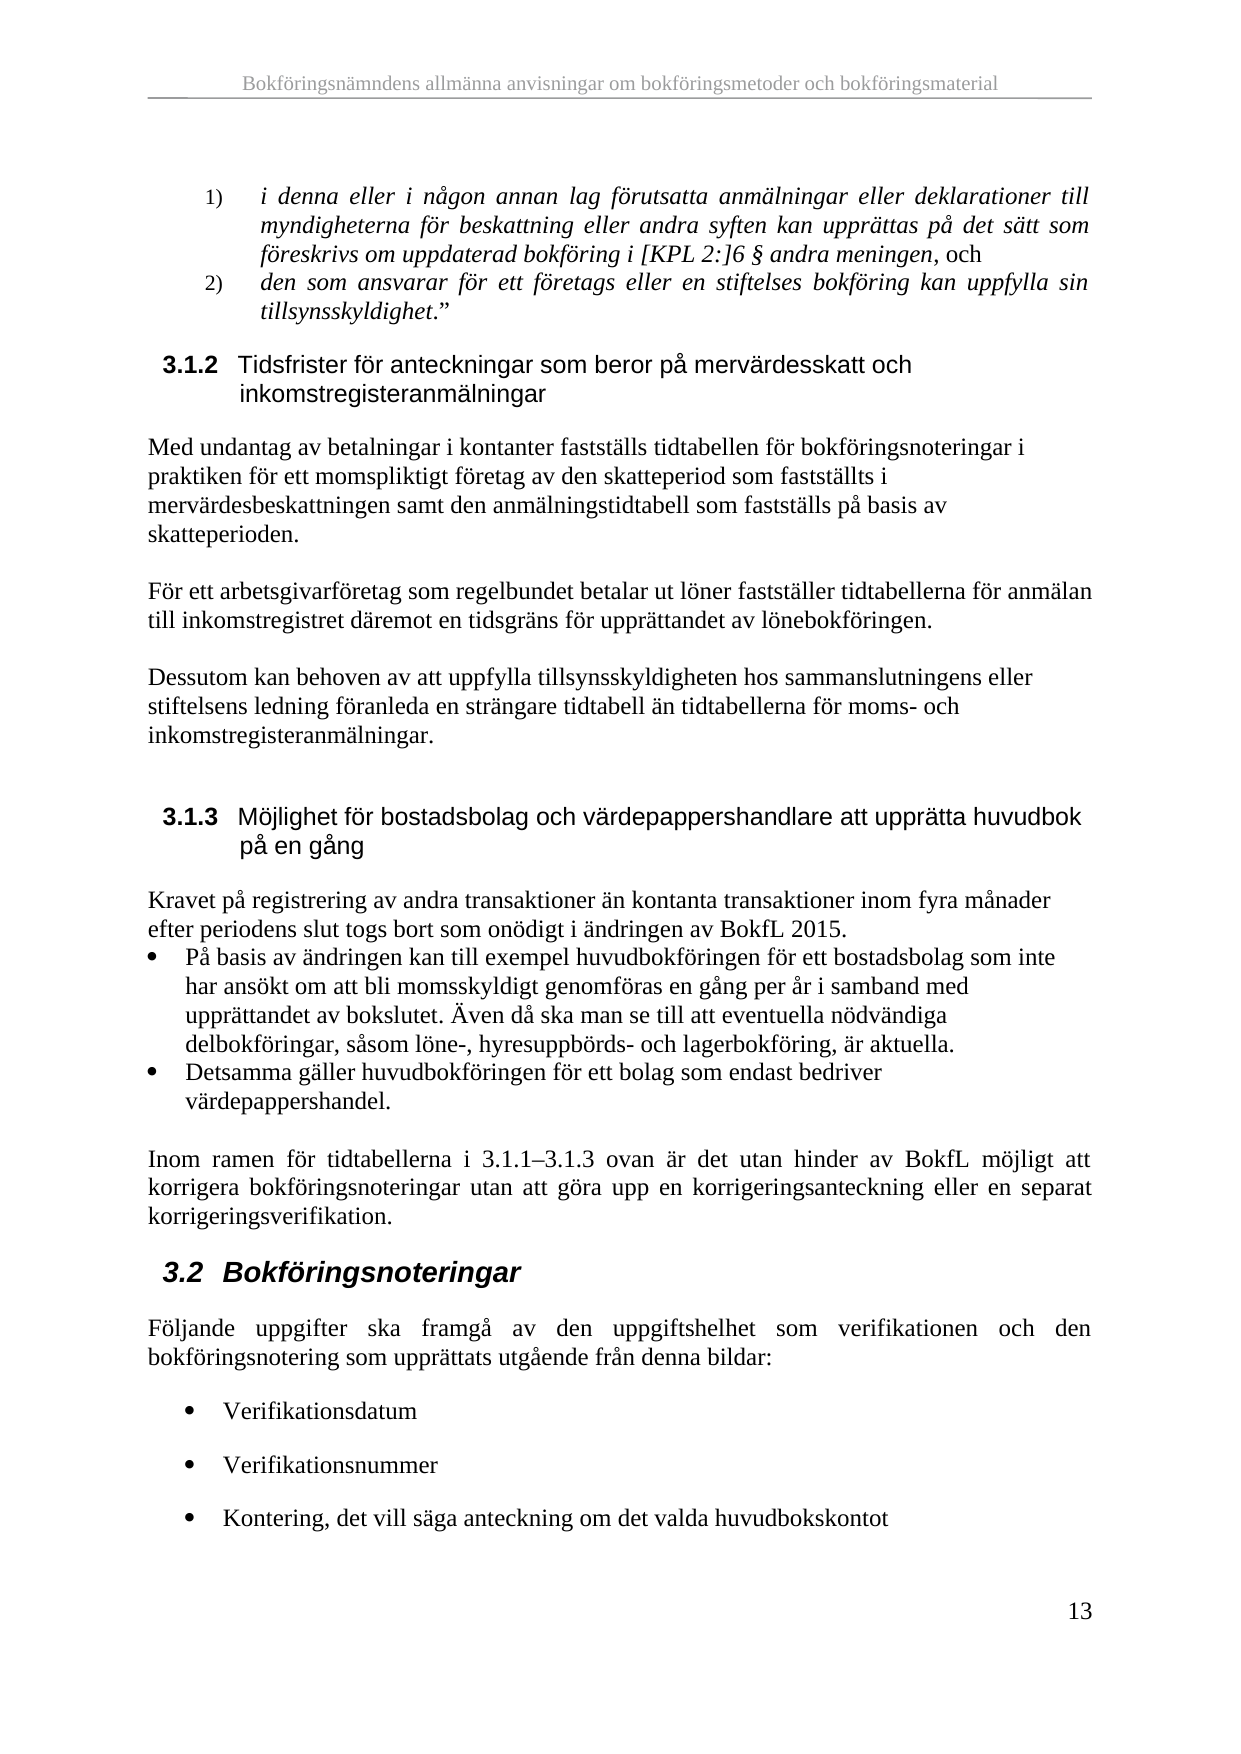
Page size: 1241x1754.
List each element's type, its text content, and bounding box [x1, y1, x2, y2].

text Dessutom kan behoven av att uppfylla tillsynsskyldigheten hos sammanslutningens eller stiftelsens ledning föranleda en strängare tidtabell än tidtabellerna för moms- och inkomstregisteranmälningar. [148, 662, 1092, 749]
subtitle Bokföringsnoteringar [162, 1255, 1092, 1288]
text Med undantag av betalningar i kontanter fastställs tidtabellen för bokföringsnoteringar i praktiken för ett momspliktigt företag av den skatteperiod som fastställts i mervärdesbeskattningen samt den anmälningstidtabell som fastställs på basis av skatteperioden. [148, 432, 1092, 547]
text För ett arbetsgivarföretag som regelbundet betalar ut löner fastställer tidtabellerna för anmälan till inkomstregistret däremot en tidsgräns för upprättandet av lönebokföringen. [148, 576, 1092, 634]
list Kontering, det vill säga anteckning om det valda huvudbokskontot [185, 1503, 1092, 1532]
list i denna eller i någon annan lag förutsatta anmälningar eller deklarationer till myndigheterna för beskattning eller andra syften kan upprättas på det sätt som föreskrivs om uppdaterad bokföring i [KPL 2:]6 § andra meningen, och [223, 181, 1092, 267]
text Inom ramen för tidtabellerna i 3.1.1–3.1.3 ovan är det utan hinder av BokfL möjligt att korrigera bokföringsnoteringar utan att göra upp en korrigeringsanteckning eller en separat korrigeringsverifikation. [148, 1144, 1092, 1230]
list Verifikationsnummer [185, 1450, 1092, 1478]
list Verifikationsdatum [185, 1396, 1092, 1425]
list Detsamma gäller huvudbokföringen för ett bolag som endast bedriver värdepappershandel. [148, 1057, 1092, 1115]
subtitle Möjlighet för bostadsbolag och värdepappershandlare att upprätta huvudbok på en gång [162, 802, 1092, 860]
text Följande uppgifter ska framgå av den uppgiftshelhet som verifikationen och den bokföringsnotering som upprättats utgående från denna bildar: [148, 1313, 1092, 1371]
list På basis av ändringen kan till exempel huvudbokföringen för ett bostadsbolag som inte har ansökt om att bli momsskyldigt genomföras en gång per år i samband med upprättandet av bokslutet. Även då ska man se till att eventuella nödvändiga delbokföringar, såsom löne-, hyresuppbörds- och lagerbokföring, är aktuella. [148, 942, 1092, 1057]
subtitle Tidsfrister för anteckningar som beror på mervärdesskatt och inkomstregisteranmälningar [162, 350, 1092, 407]
list den som ansvarar för ett företags eller en stiftelses bokföring kan uppfylla sin tillsynsskyldighet.” [223, 267, 1092, 325]
text Kravet på registrering av andra transaktioner än kontanta transaktioner inom fyra månader efter periodens slut togs bort som onödigt i ändringen av BokfL 2015. [148, 885, 1092, 942]
